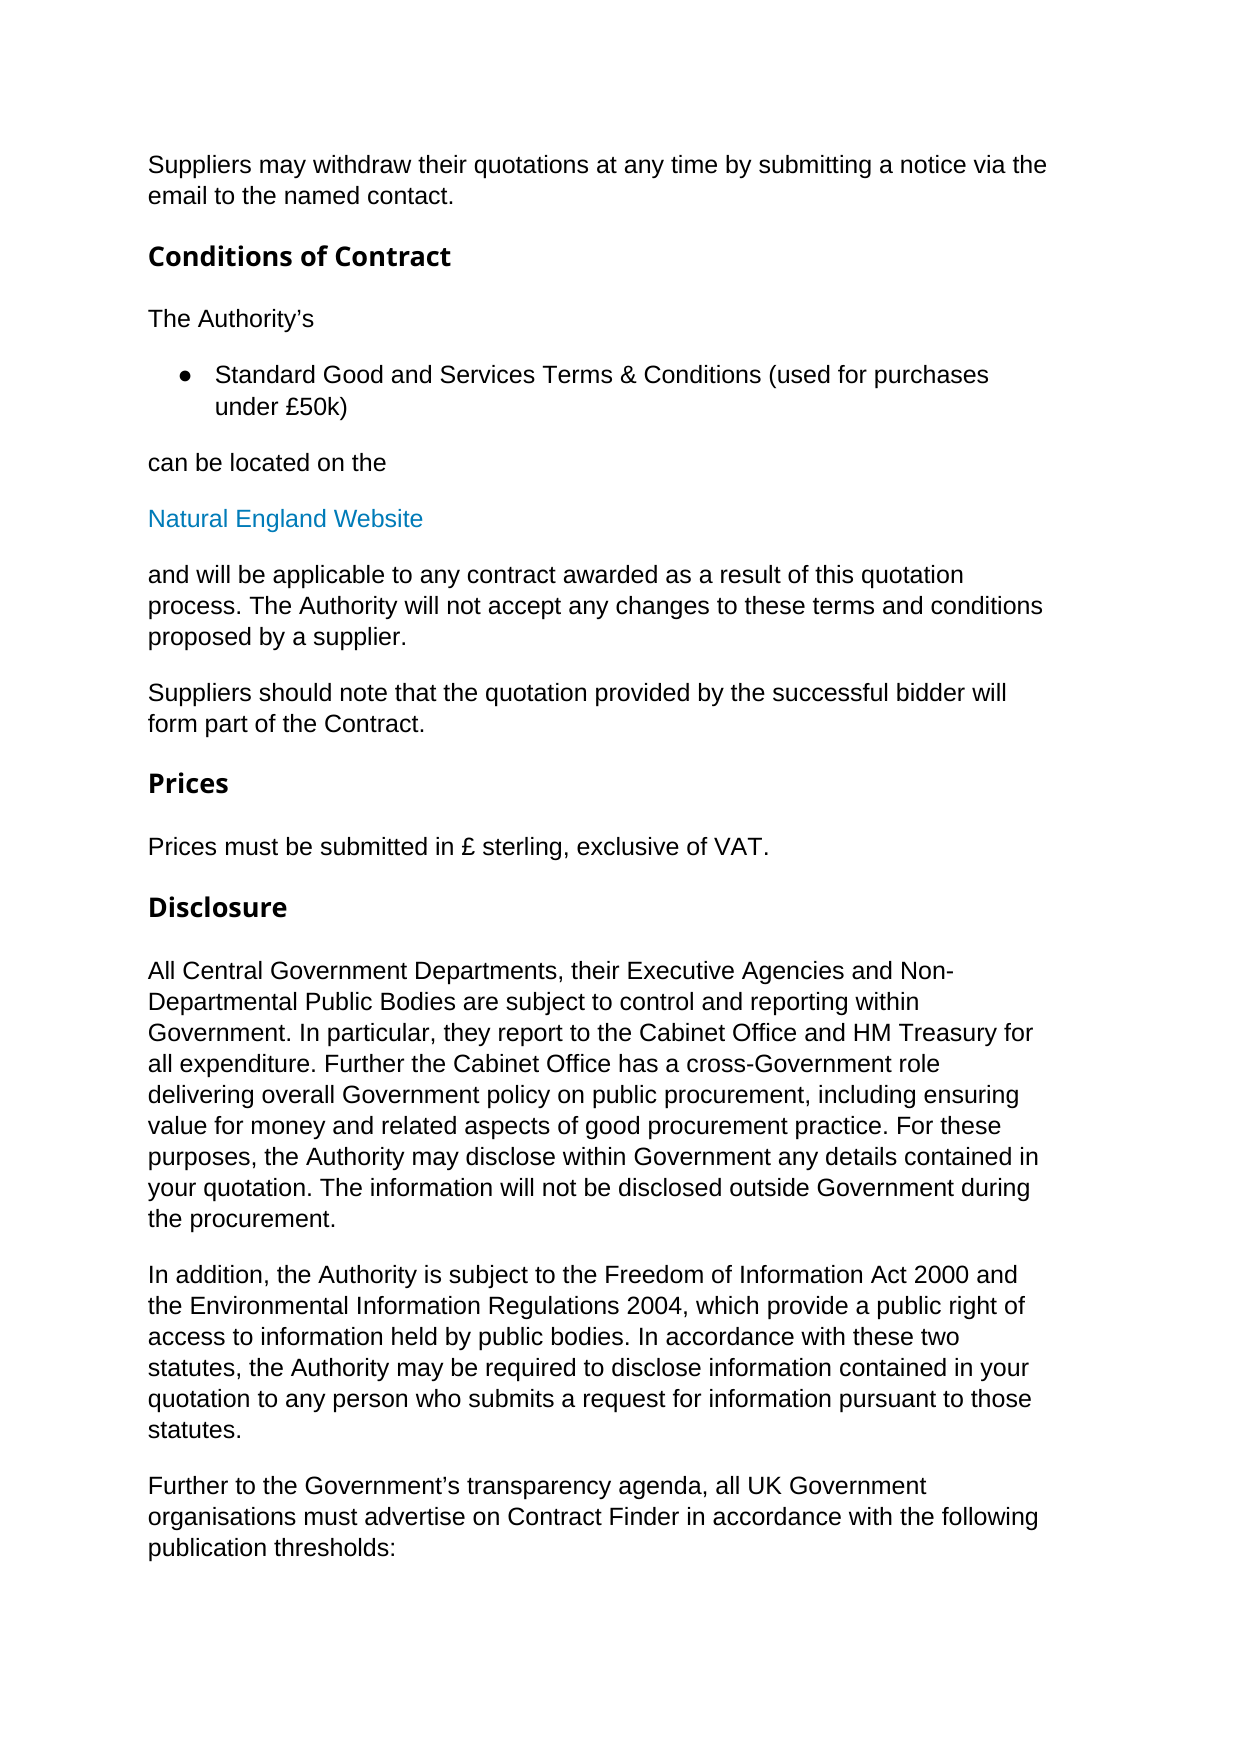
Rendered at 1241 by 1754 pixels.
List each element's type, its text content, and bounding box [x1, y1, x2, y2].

text Further to the Government’s transparency agenda, all UK Government organisations must advertise on Contract Finder in accordance with the following publication thresholds: [148, 1471, 1048, 1562]
text Suppliers may withdraw their quotations at any time by submitting a notice via the email to the named contact. [148, 150, 1048, 210]
text Standard Good and Services Terms & Conditions (used for purchases under £50k) [177, 361, 1048, 420]
text The Authority’s [148, 304, 1048, 333]
text Suppliers should note that the quotation provided by the successful bidder will form part of the Contract. [148, 678, 1048, 738]
subtitle Prices [148, 765, 1048, 802]
list Natural England Website [148, 504, 1048, 532]
subtitle Disclosure [148, 888, 1048, 925]
text can be located on the [148, 448, 1048, 476]
text and will be applicable to any contract awarded as a result of this quotation process. The Authority will not accept any changes to these terms and conditions proposed by a supplier. [148, 560, 1048, 651]
text Prices must be submitted in £ sterling, exclusive of VAT. [148, 832, 1048, 861]
subtitle Conditions of Contract [148, 237, 1048, 274]
text All Central Government Departments, their Executive Agencies and Non-Departmental Public Bodies are subject to control and reporting within Government. In particular, they report to the Cabinet Office and HM Treasury for all expenditure. Further the Cabinet Office has a cross-Government role delivering overall Government policy on public procurement, including ensuring value for money and related aspects of good procurement practice. For these purposes, the Authority may disclose within Government any details contained in your quotation. The information will not be disclosed outside Government during the procurement. [148, 956, 1048, 1233]
text In addition, the Authority is subject to the Freedom of Information Act 2000 and the Environmental Information Regulations 2004, which provide a public right of access to information held by public bodies. In accordance with these two statutes, the Authority may be required to disclose information contained in your quotation to any person who submits a request for information pursuant to those statutes. [148, 1260, 1048, 1444]
